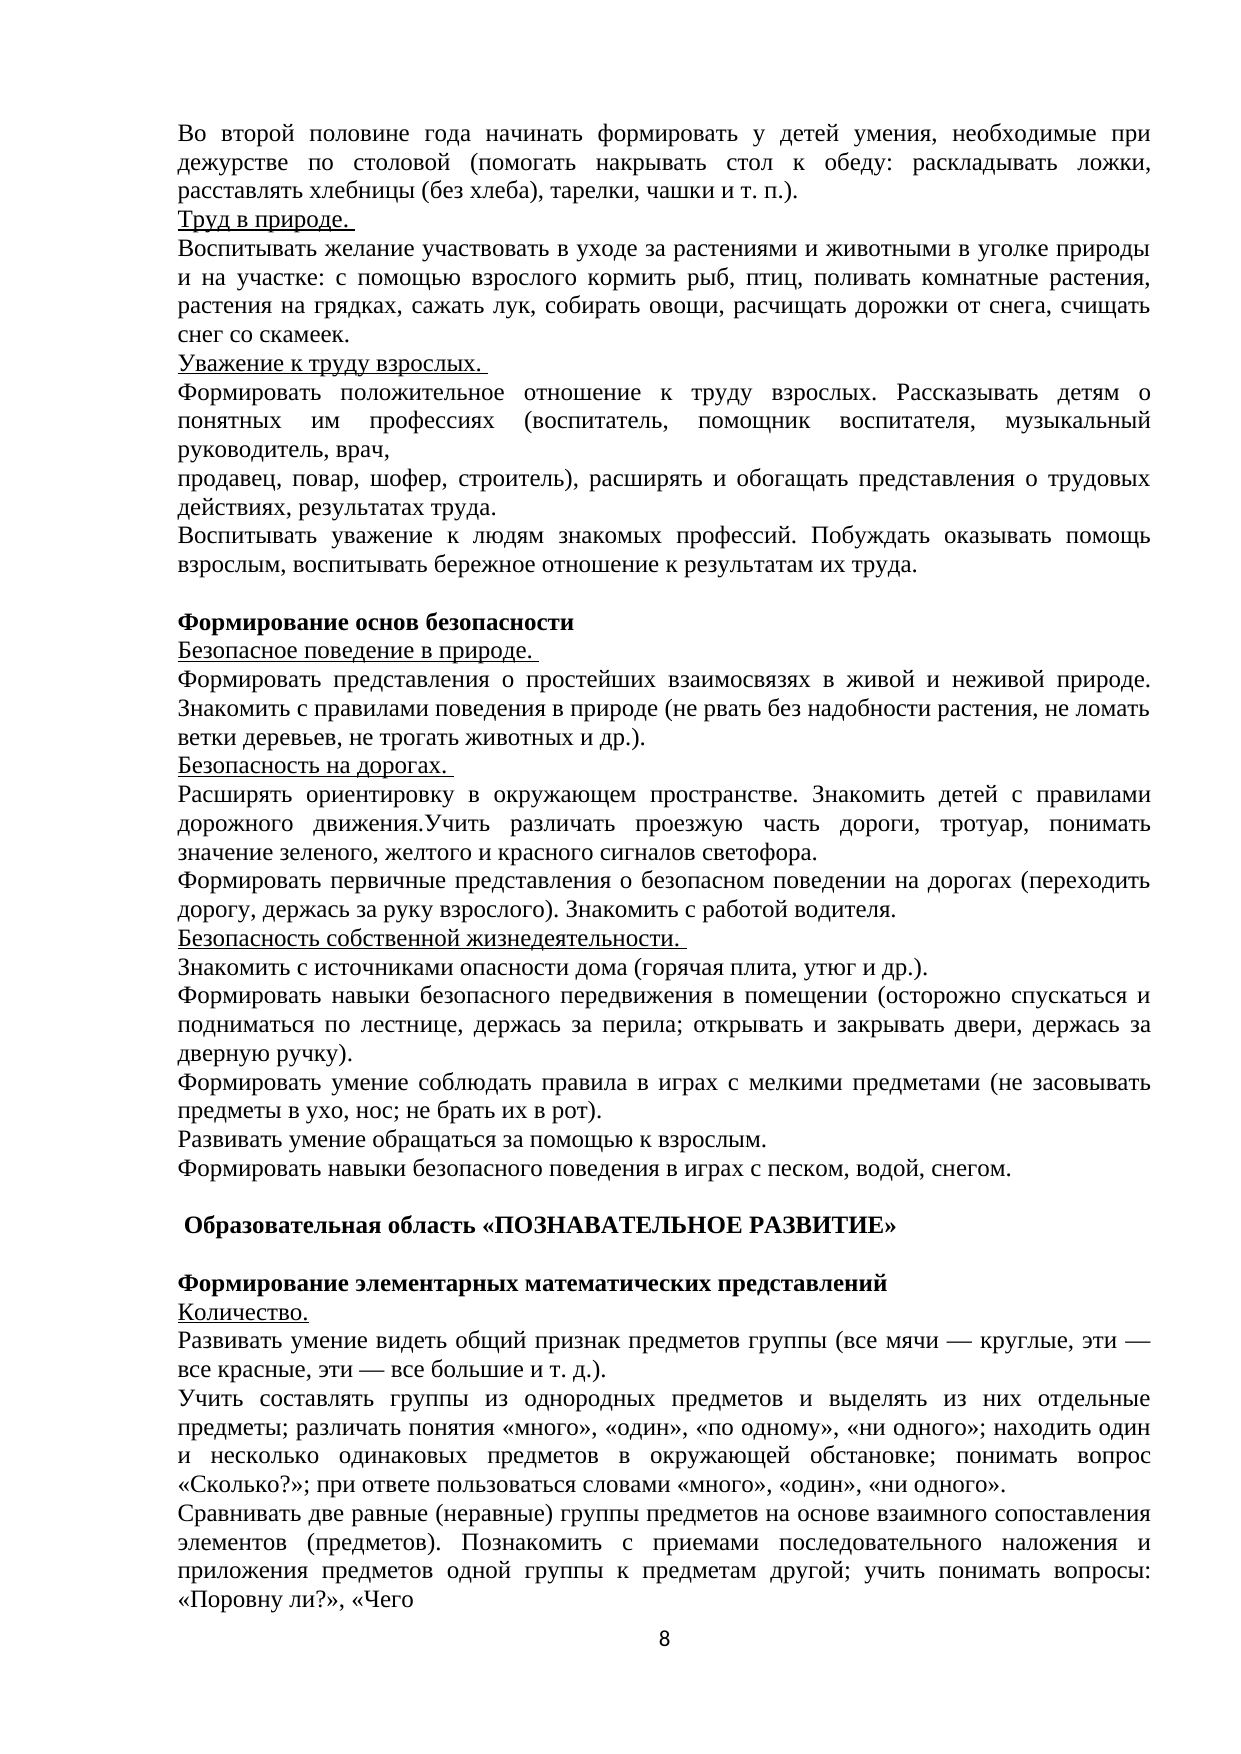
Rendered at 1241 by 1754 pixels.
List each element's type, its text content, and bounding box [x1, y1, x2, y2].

text Формировать умение соблюдать правила в играх с мелкими предметами (не засовывать предметы в ухо, нос; не брать их в рот). [177, 1067, 1152, 1124]
text Знакомить с источниками опасности дома (горячая плита, утюг и др.). [177, 952, 1152, 981]
text Учить составлять группы из однородных предметов и выделять из них отдельные предметы; различать понятия «много», «один», «по одному», «ни одного»; находить один и несколько одинаковых предметов в окружающей обстановке; понимать вопрос «Сколько?»; при ответе пользоваться словами «много», «один», «ни одного». [177, 1383, 1152, 1498]
text Формировать положительное отношение к труду взрослых. Рассказывать детям о понятных им профессиях (воспитатель, помощник воспитателя, музыкальный руководитель, врач, [177, 377, 1152, 463]
text Развивать умение видеть общий признак предметов группы (все мячи — круглые, эти — все красные, эти — все большие и т. д.). [177, 1326, 1152, 1383]
text Сравнивать две равные (неравные) группы предметов на основе взаимного сопоставления элементов (предметов). Познакомить с приемами последовательного наложения и приложения предметов одной группы к предметам другой; учить понимать вопросы: «Поровну ли?», «Чего [177, 1498, 1152, 1613]
text Формировать навыки безопасного поведения в играх с песком, водой, снегом. [177, 1153, 1152, 1182]
text продавец, повар, шофер, строитель), расширять и обогащать представления о трудовых действиях, результатах труда. [177, 463, 1152, 521]
text Количество. [177, 1297, 1152, 1326]
text Безопасное поведение в природе. [177, 636, 1152, 664]
text Развивать умение обращаться за помощью к взрослым. [177, 1124, 1152, 1153]
text Формировать навыки безопасного передвижения в помещении (осторожно спускаться и подниматься по лестнице, держась за перила; открывать и закрывать двери, держась за дверную ручку). [177, 981, 1152, 1067]
text Образовательная область «ПОЗНАВАТЕЛЬНОЕ РАЗВИТИЕ» [177, 1211, 1152, 1239]
text Безопасность собственной жизнедеятельности. [177, 923, 1152, 952]
text Формирование основ безопасности [177, 607, 1152, 636]
text Воспитывать уважение к людям знакомых профессий. Побуждать оказывать помощь взрослым, воспитывать бережное отношение к результатам их труда. [177, 521, 1152, 578]
text Воспитывать желание участвовать в уходе за растениями и животными в уголке природы и на участке: с помощью взрослого кормить рыб, птиц, поливать комнатные растения, растения на грядках, сажать лук, собирать овощи, расчищать дорожки от снега, счищать снег со скамеек. [177, 233, 1152, 348]
text Формирование элементарных математических представлений [177, 1268, 1152, 1297]
text Безопасность на дорогах. [177, 751, 1152, 779]
text Расширять ориентировку в окружающем пространстве. Знакомить детей с правилами дорожного движения.Учить различать проезжую часть дороги, тротуар, понимать значение зеленого, желтого и красного сигналов светофора. [177, 779, 1152, 866]
text Формировать первичные представления о безопасном поведении на дорогах (переходить дорогу, держась за руку взрослого). Знакомить с работой водителя. [177, 866, 1152, 923]
text Уважение к труду взрослых. [177, 348, 1152, 377]
text ветки деревьев, не трогать животных и др.). [177, 722, 1152, 751]
text Во второй половине года начинать формировать у детей умения, необходимые при дежурстве по столовой (помогать накрывать стол к обеду: раскладывать ложки, расставлять хлебницы (без хлеба), тарелки, чашки и т. п.). [177, 118, 1152, 204]
text Формировать представления о простейших взаимосвязях в живой и неживой природе. Знакомить с правилами поведения в природе (не рвать без надобности растения, не ломать [177, 664, 1152, 722]
text Труд в природе. [177, 204, 1152, 233]
